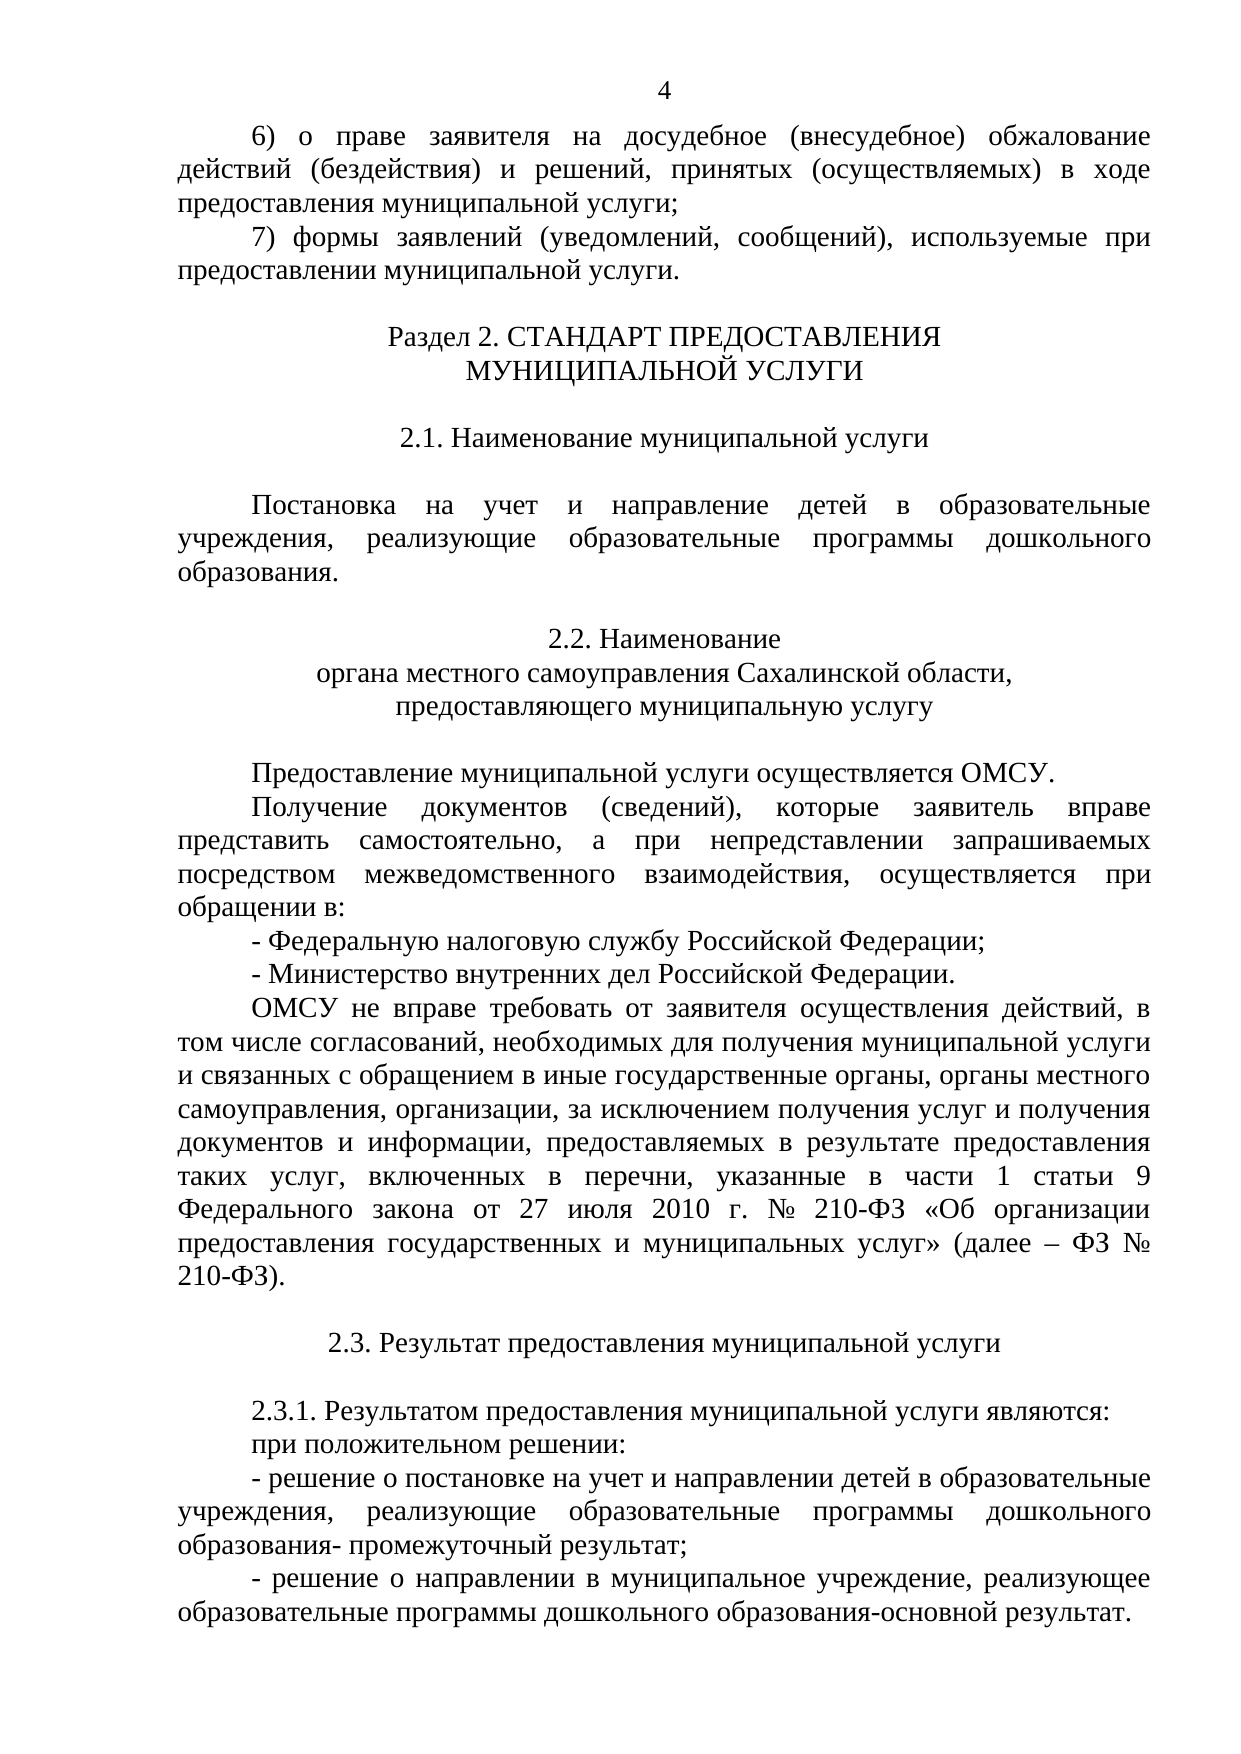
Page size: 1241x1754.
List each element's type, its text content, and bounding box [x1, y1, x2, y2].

text 2.2. Наименование [177, 621, 1152, 655]
text предоставляющего муниципальную услугу [177, 688, 1152, 722]
text - решение о направлении в муниципальное учреждение, реализующее образовательные программы дошкольного образования-основной результат. [177, 1560, 1152, 1627]
text Предоставление муниципальной услуги осуществляется ОМСУ. [177, 755, 1152, 789]
text 2.3. Результат предоставления муниципальной услуги [177, 1326, 1152, 1359]
text Получение документов (сведений), которые заявитель вправе представить самостоятельно, а при непредставлении запрашиваемых посредством межведомственного взаимодействия, осуществляется при обращении в: [177, 789, 1152, 923]
text ОМСУ не вправе требовать от заявителя осуществления действий, в том числе согласований, необходимых для получения муниципальной услуги и связанных с обращением в иные государственные органы, органы местного самоуправления, организации, за исключением получения услуг и получения документов и информации, предоставляемых в результате предоставления таких услуг, включенных в перечни, указанные в части 1 статьи 9 Федерального закона от 27 июля 2010 г. № 210-ФЗ «Об организации предоставления государственных и муниципальных услуг» (далее – ФЗ № 210-ФЗ). [177, 990, 1152, 1292]
text - Министерство внутренних дел Российской Федерации. [177, 957, 1152, 990]
text при положительном решении: [177, 1426, 1152, 1460]
text 6) о праве заявителя на досудебное (внесудебное) обжалование действий (бездействия) и решений, принятых (осуществляемых) в ходе предоставления муниципальной услуги; [177, 118, 1152, 219]
text 2.3.1. Результатом предоставления муниципальной услуги являются: [177, 1393, 1152, 1426]
text МУНИЦИПАЛЬНОЙ УСЛУГИ [177, 353, 1152, 386]
text 7) формы заявлений (уведомлений, сообщений), используемые при предоставлении муниципальной услуги. [177, 219, 1152, 286]
text органа местного самоуправления Сахалинской области, [177, 655, 1152, 688]
text Постановка на учет и направление детей в образовательные учреждения, реализующие образовательные программы дошкольного образования. [177, 487, 1152, 588]
text Раздел 2. СТАНДАРТ ПРЕДОСТАВЛЕНИЯ [177, 319, 1152, 353]
text 2.1. Наименование муниципальной услуги [177, 420, 1152, 453]
text - Федеральную налоговую службу Российской Федерации; [177, 923, 1152, 957]
text - решение о постановке на учет и направлении детей в образовательные учреждения, реализующие образовательные программы дошкольного образования- промежуточный результат; [177, 1460, 1152, 1560]
